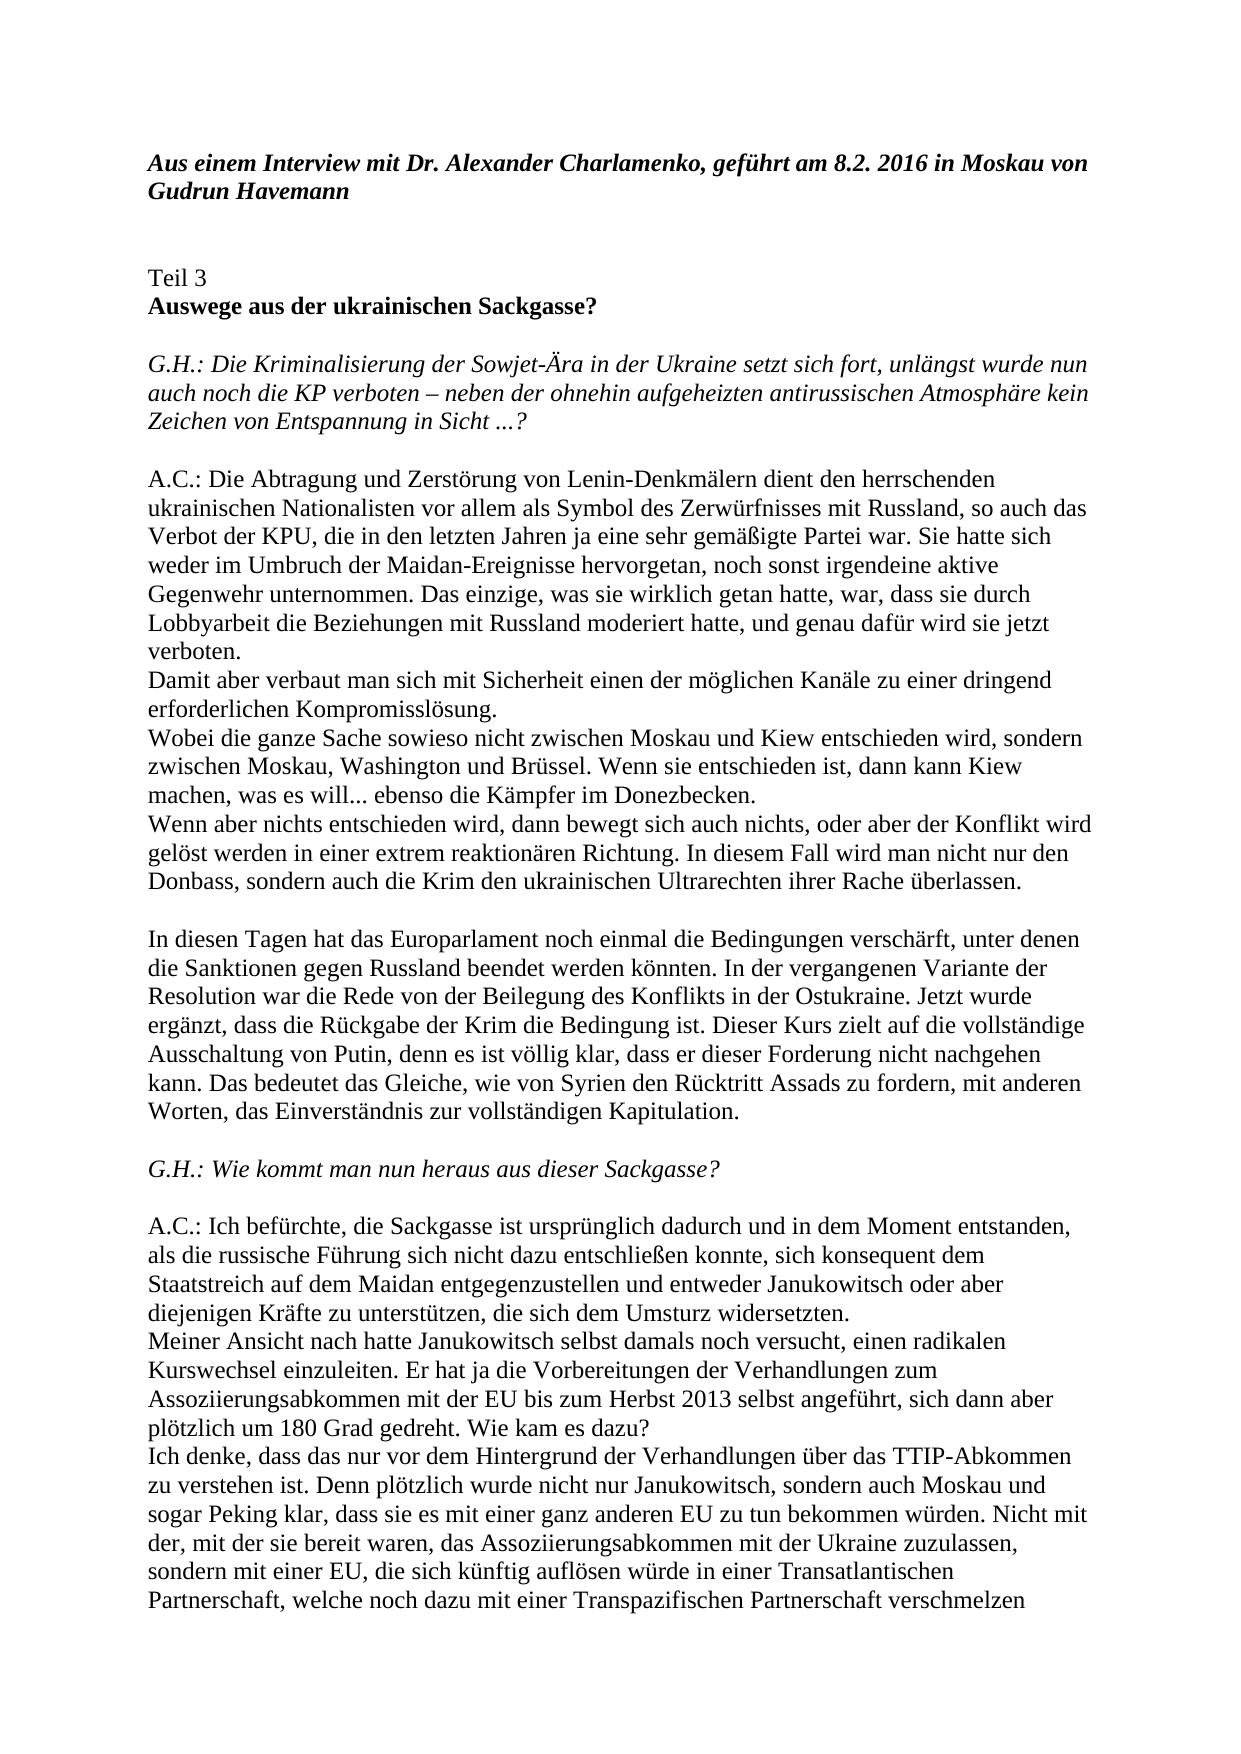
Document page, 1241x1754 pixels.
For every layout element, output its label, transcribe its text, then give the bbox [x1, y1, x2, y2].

text G.H.: Die Kriminalisierung der Sowjet-Ära in der Ukraine setzt sich fort, unlängst wurde nun auch noch die KP verboten – neben der ohnehin aufgeheizten antirussischen Atmosphäre kein Zeichen von Entspannung in Sicht ...? [148, 349, 1093, 435]
text Wenn aber nichts entschieden wird, dann bewegt sich auch nichts, oder aber der Konflikt wird gelöst werden in einer extrem reaktionären Richtung. In diesem Fall wird man nicht nur den Donbass, sondern auch die Krim den ukrainischen Ultrarechten ihrer Rache überlassen. [148, 809, 1093, 895]
text Meiner Ansicht nach hatte Janukowitsch selbst damals noch versucht, einen radikalen Kurswechsel einzuleiten. Er hat ja die Vorbereitungen der Verhandlungen zum Assoziierungsabkommen mit der EU bis zum Herbst 2013 selbst angeführt, sich dann aber plötzlich um 180 Grad gedreht. Wie kam es dazu? [148, 1326, 1093, 1441]
text Aus einem Interview mit Dr. Alexander Charlamenko, geführt am 8.2. 2016 in Moskau von Gudrun Havemann [148, 148, 1093, 205]
text A.C.: Die Abtragung und Zerstörung von Lenin-Denkmälern dient den herrschenden ukrainischen Nationalisten vor allem als Symbol des Zerwürfnisses mit Russland, so auch das Verbot der KPU, die in den letzten Jahren ja eine sehr gemäßigte Partei war. Sie hatte sich weder im Umbruch der Maidan-Ereignisse hervorgetan, noch sonst irgendeine aktive Gegenwehr unternommen. Das einzige, was sie wirklich getan hatte, war, dass sie durch Lobbyarbeit die Beziehungen mit Russland moderiert hatte, und genau dafür wird sie jetzt verboten. [148, 464, 1093, 665]
text Auswege aus der ukrainischen Sackgasse? [148, 291, 1093, 320]
text Wobei die ganze Sache sowieso nicht zwischen Moskau und Kiew entschieden wird, sondern zwischen Moskau, Washington und Brüssel. Wenn sie entschieden ist, dann kann Kiew machen, was es will... ebenso die Kämpfer im Donezbecken. [148, 723, 1093, 809]
text G.H.: Wie kommt man nun heraus aus dieser Sackgasse? [148, 1154, 1093, 1183]
text In diesen Tagen hat das Europarlament noch einmal die Bedingungen verschärft, unter denen die Sanktionen gegen Russland beendet werden könnten. In der vergangenen Variante der Resolution war die Rede von der Beilegung des Konflikts in der Ostukraine. Jetzt wurde ergänzt, dass die Rückgabe der Krim die Bedingung ist. Dieser Kurs zielt auf die vollständige Ausschaltung von Putin, denn es ist völlig klar, dass er dieser Forderung nicht nachgehen kann. Das bedeutet das Gleiche, wie von Syrien den Rücktritt Assads zu fordern, mit anderen Worten, das Einverständnis zur vollständigen Kapitulation. [148, 924, 1093, 1125]
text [148, 1441, 1093, 1614]
text A.C.: Ich befürchte, die Sackgasse ist ursprünglich dadurch und in dem Moment entstanden, als die russische Führung sich nicht dazu entschließen konnte, sich konsequent dem Staatstreich auf dem Maidan entgegenzustellen und entweder Janukowitsch oder aber diejenigen Kräfte zu unterstützen, die sich dem Umsturz widersetzten. [148, 1211, 1093, 1326]
text Damit aber verbaut man sich mit Sicherheit einen der möglichen Kanäle zu einer dringend erforderlichen Kompromisslösung. [148, 665, 1093, 723]
text Teil 3 [148, 263, 1093, 291]
